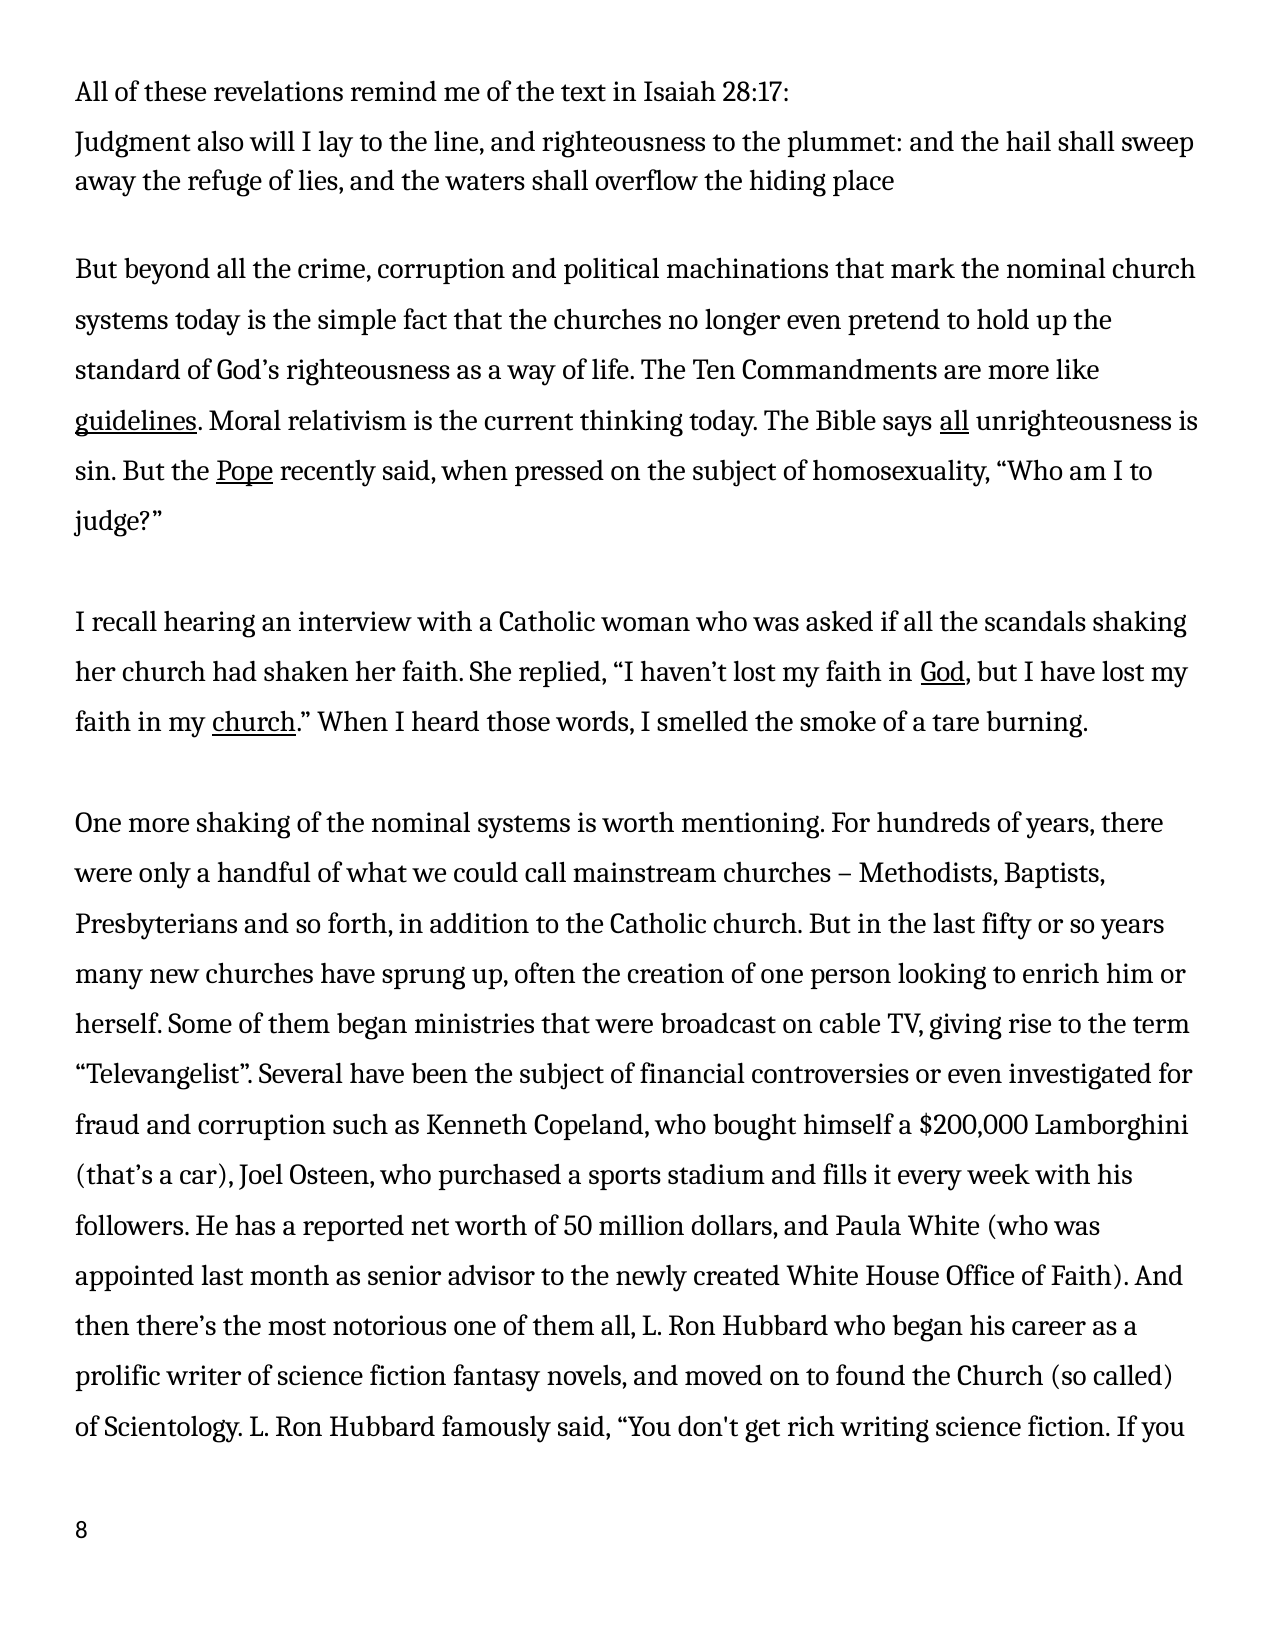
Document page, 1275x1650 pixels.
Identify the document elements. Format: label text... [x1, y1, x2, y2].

text All of these revelations remind me of the text in Isaiah 28:17: [75, 75, 1200, 108]
text But beyond all the crime, corruption and political machinations that mark the nominal church systems today is the simple fact that the churches no longer even pretend to hold up the standard of God’s righteousness as a way of life. The Ten Commandments are more like guidelines. Moral relativism is the current thinking today. The Bible says all unrighteousness is sin. But the Pope recently said, when pressed on the subject of homosexuality, “Who am I to judge?” [75, 253, 1200, 538]
text Judgment also will I lay to the line, and righteousness to the plummet: and the hail shall sweep away the refuge of lies, and the waters shall overflow the hiding place [75, 125, 1200, 197]
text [75, 806, 1200, 1443]
text I recall hearing an interview with a Catholic woman who was asked if all the scandals shaking her church had shaken her faith. She replied, “I haven’t lost my faith in God, but I have lost my faith in my church.” When I heard those words, I smelled the smoke of a tare burning. [75, 605, 1200, 739]
